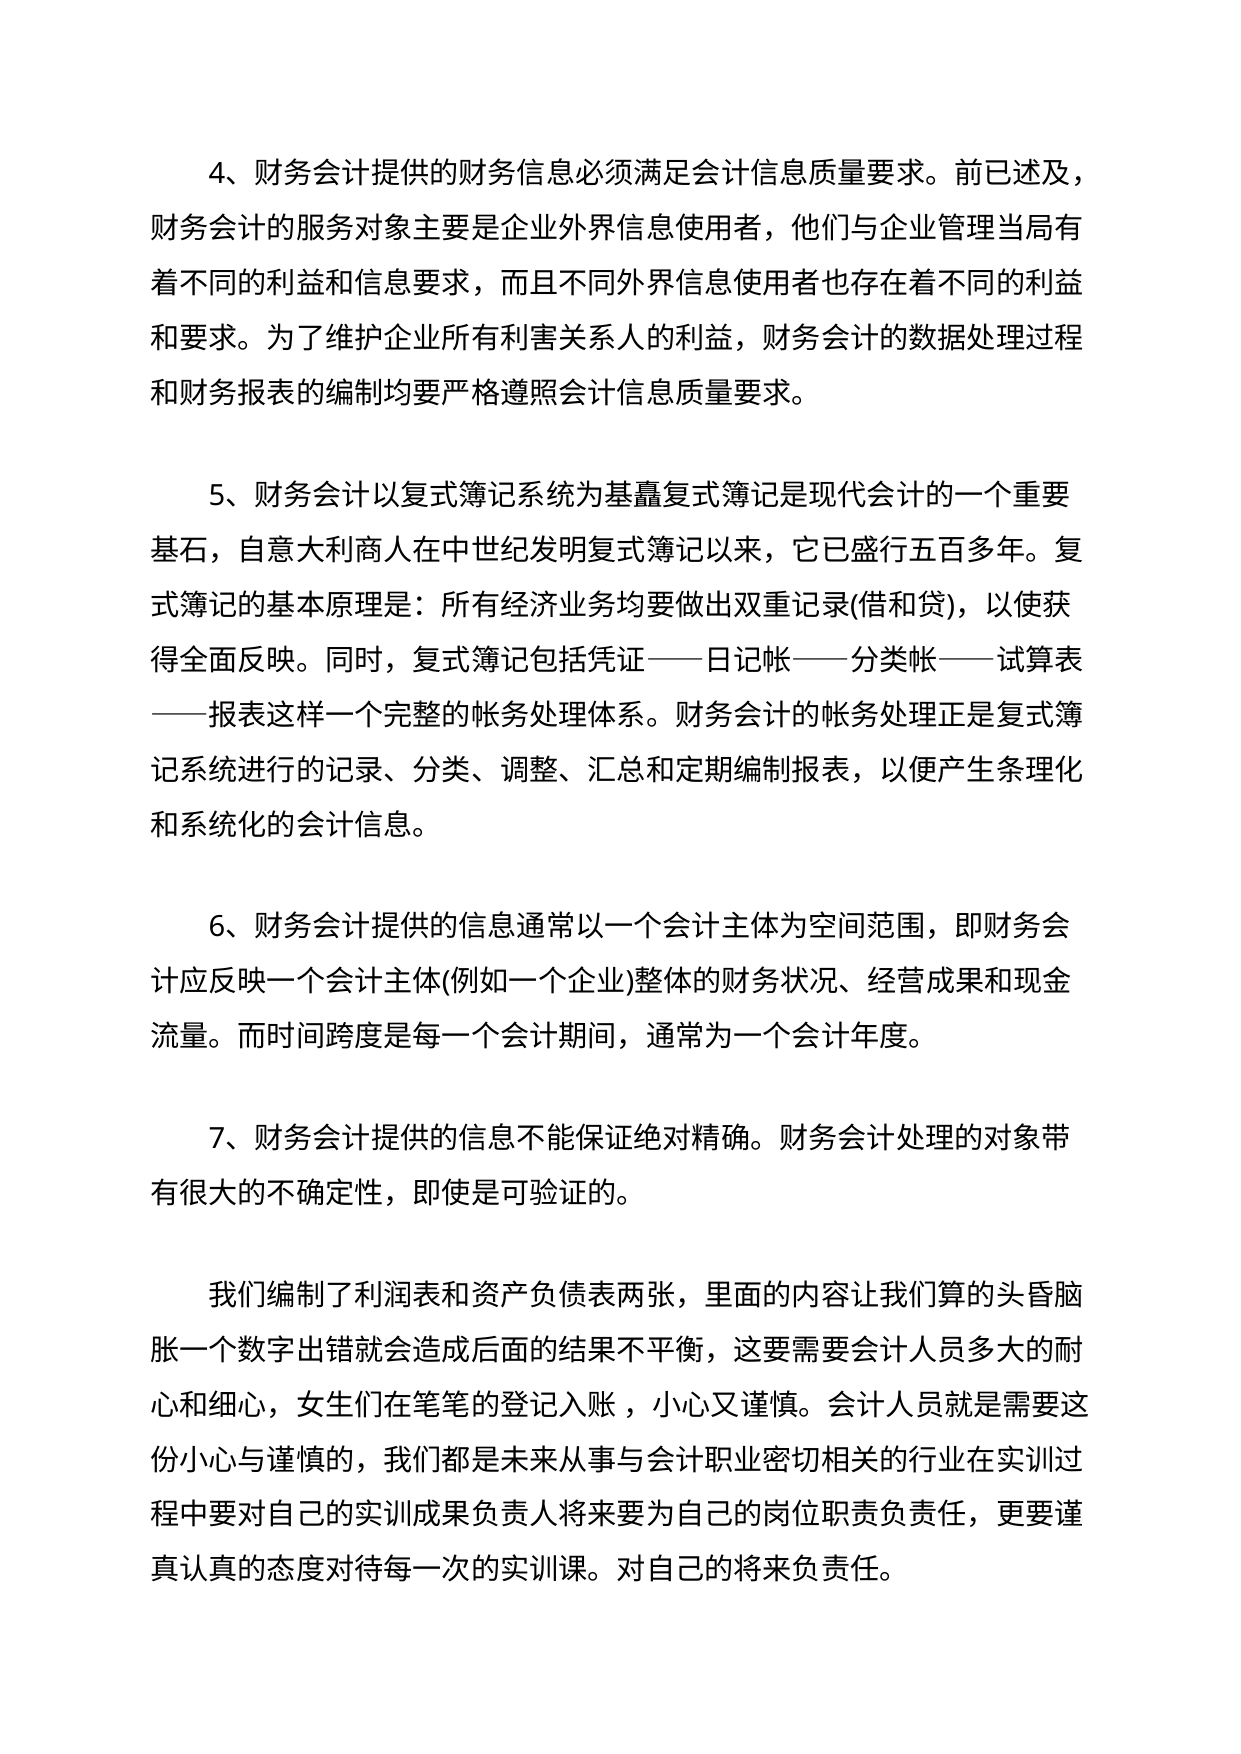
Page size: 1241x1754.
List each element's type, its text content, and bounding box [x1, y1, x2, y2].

text 5、财务会计以复式簿记系统为基矗复式簿记是现代会计的一个重要基石，自意大利商人在中世纪发明复式簿记以来，它已盛行五百多年。复式簿记的基本原理是：所有经济业务均要做出双重记录(借和贷)，以使获得全面反映。同时，复式簿记包括凭证——日记帐——分类帐——试算表——报表这样一个完整的帐务处理体系。财务会计的帐务处理正是复式簿记系统进行的记录、分类、调整、汇总和定期编制报表，以便产生条理化和系统化的会计信息。 [150, 471, 1090, 843]
text 7、财务会计提供的信息不能保证绝对精确。财务会计处理的对象带有很大的不确定性，即使是可验证的。 [150, 1114, 1090, 1212]
text 6、财务会计提供的信息通常以一个会计主体为空间范围，即财务会计应反映一个会计主体(例如一个企业)整体的财务状况、经营成果和现金流量。而时间跨度是每一个会计期间，通常为一个会计年度。 [150, 903, 1090, 1055]
text 4、财务会计提供的财务信息必须满足会计信息质量要求。前已述及，财务会计的服务对象主要是企业外界信息使用者，他们与企业管理当局有着不同的利益和信息要求，而且不同外界信息使用者也存在着不同的利益和要求。为了维护企业所有利害关系人的利益，财务会计的数据处理过程和财务报表的编制均要严格遵照会计信息质量要求。 [150, 150, 1090, 412]
text 我们编制了利润表和资产负债表两张，里面的内容让我们算的头昏脑胀一个数字出错就会造成后面的结果不平衡，这要需要会计人员多大的耐心和细心，女生们在笔笔的登记入账 ，小心又谨慎。会计人员就是需要这份小心与谨慎的，我们都是未来从事与会计职业密切相关的行业在实训过程中要对自己的实训成果负责人将来要为自己的岗位职责负责任，更要谨真认真的态度对待每一次的实训课。对自己的将来负责任。 [150, 1271, 1090, 1588]
